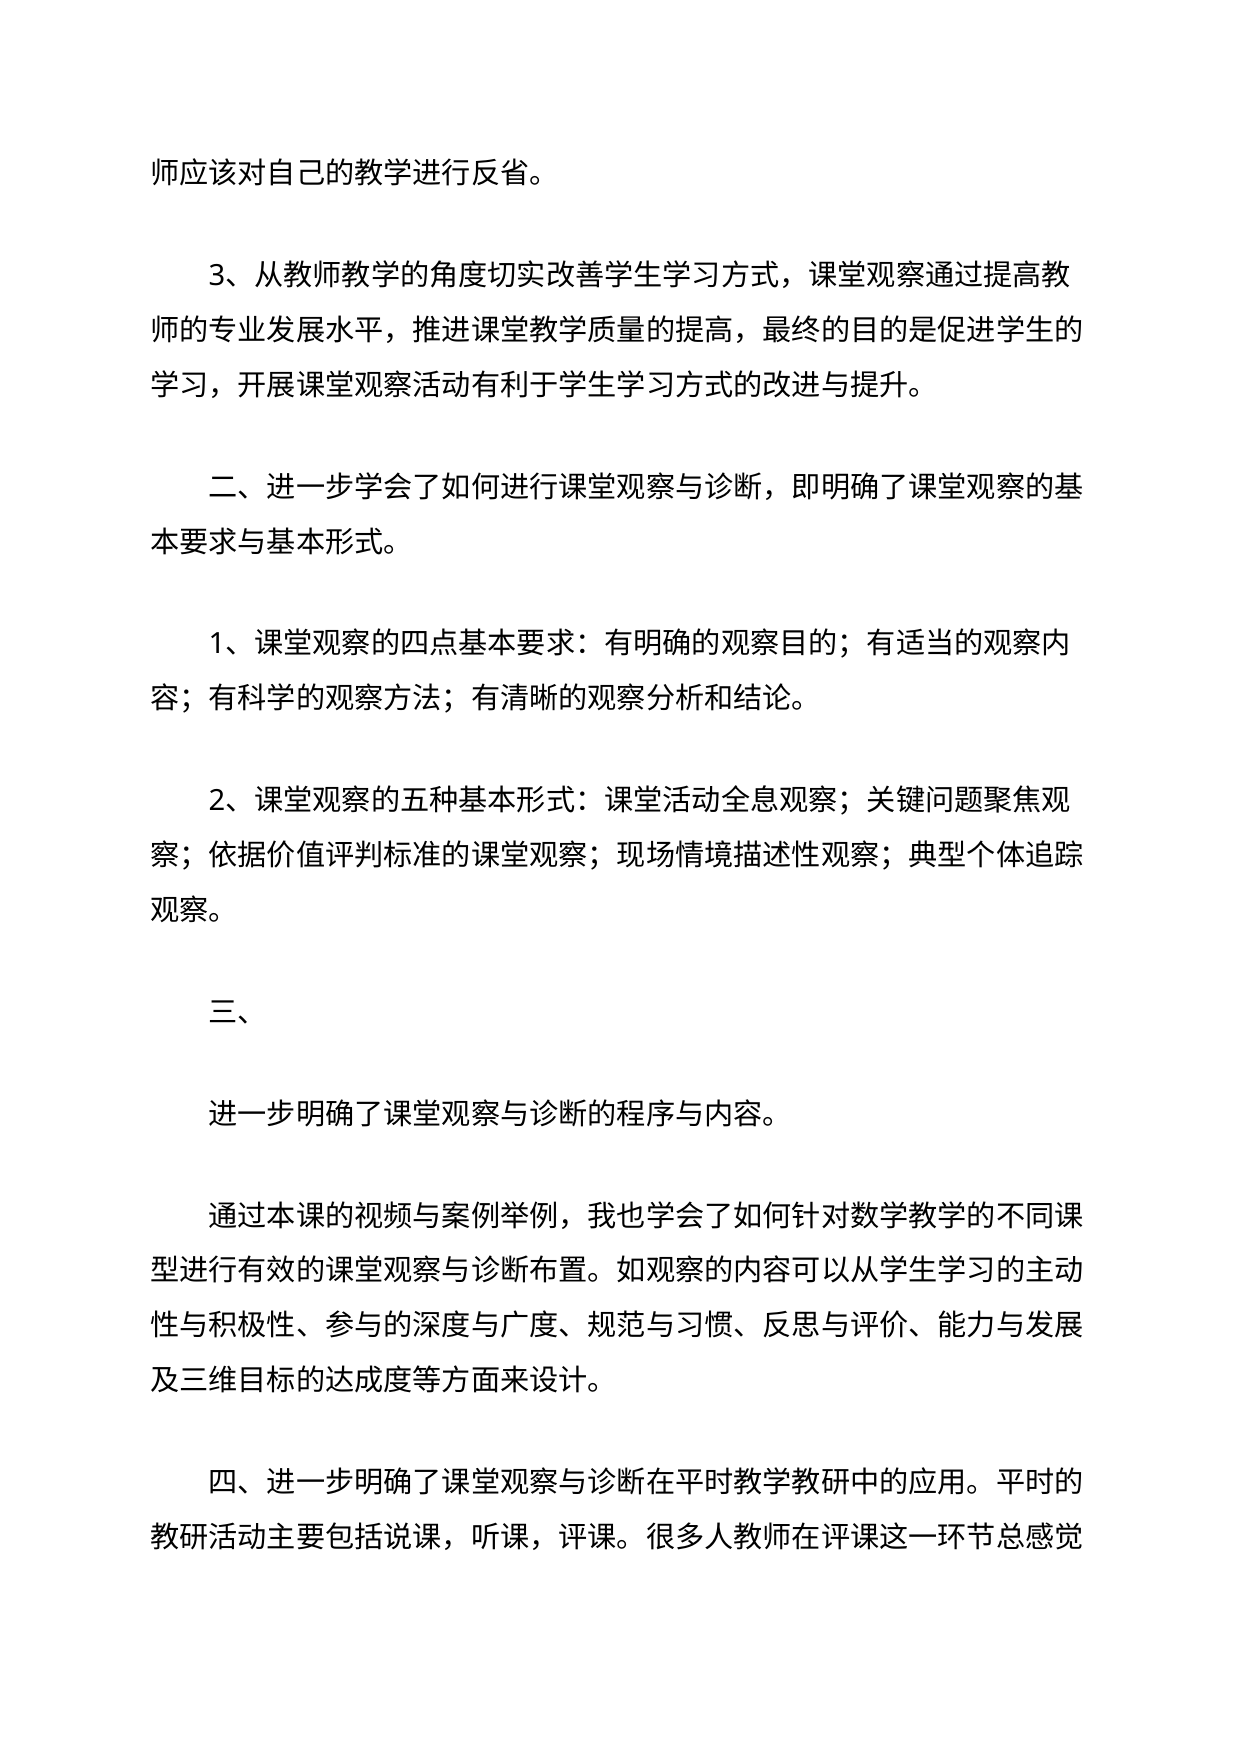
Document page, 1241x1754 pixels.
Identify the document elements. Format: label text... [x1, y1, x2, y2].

text 三、 [150, 988, 1090, 1031]
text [150, 1458, 1090, 1556]
text 3、从教师教学的角度切实改善学生学习方式，课堂观察通过提高教师的专业发展水平，推进课堂教学质量的提高，最终的目的是促进学生的学习，开展课堂观察活动有利于学生学习方式的改进与提升。 [150, 252, 1090, 404]
text 1、课堂观察的四点基本要求：有明确的观察目的；有适当的观察内容；有科学的观察方法；有清晰的观察分析和结论。 [150, 620, 1090, 717]
text 通过本课的视频与案例举例，我也学会了如何针对数学教学的不同课型进行有效的课堂观察与诊断布置。如观察的内容可以从学生学习的主动性与积极性、参与的深度与广度、规范与习惯、反思与评价、能力与发展及三维目标的达成度等方面来设计。 [150, 1192, 1090, 1399]
text 二、进一步学会了如何进行课堂观察与诊断，即明确了课堂观察的基本要求与基本形式。 [150, 463, 1090, 561]
text 进一步明确了课堂观察与诊断的程序与内容。 [150, 1090, 1090, 1133]
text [150, 150, 1090, 192]
text 2、课堂观察的五种基本形式：课堂活动全息观察；关键问题聚焦观察；依据价值评判标准的课堂观察；现场情境描述性观察；典型个体追踪观察。 [150, 777, 1090, 929]
